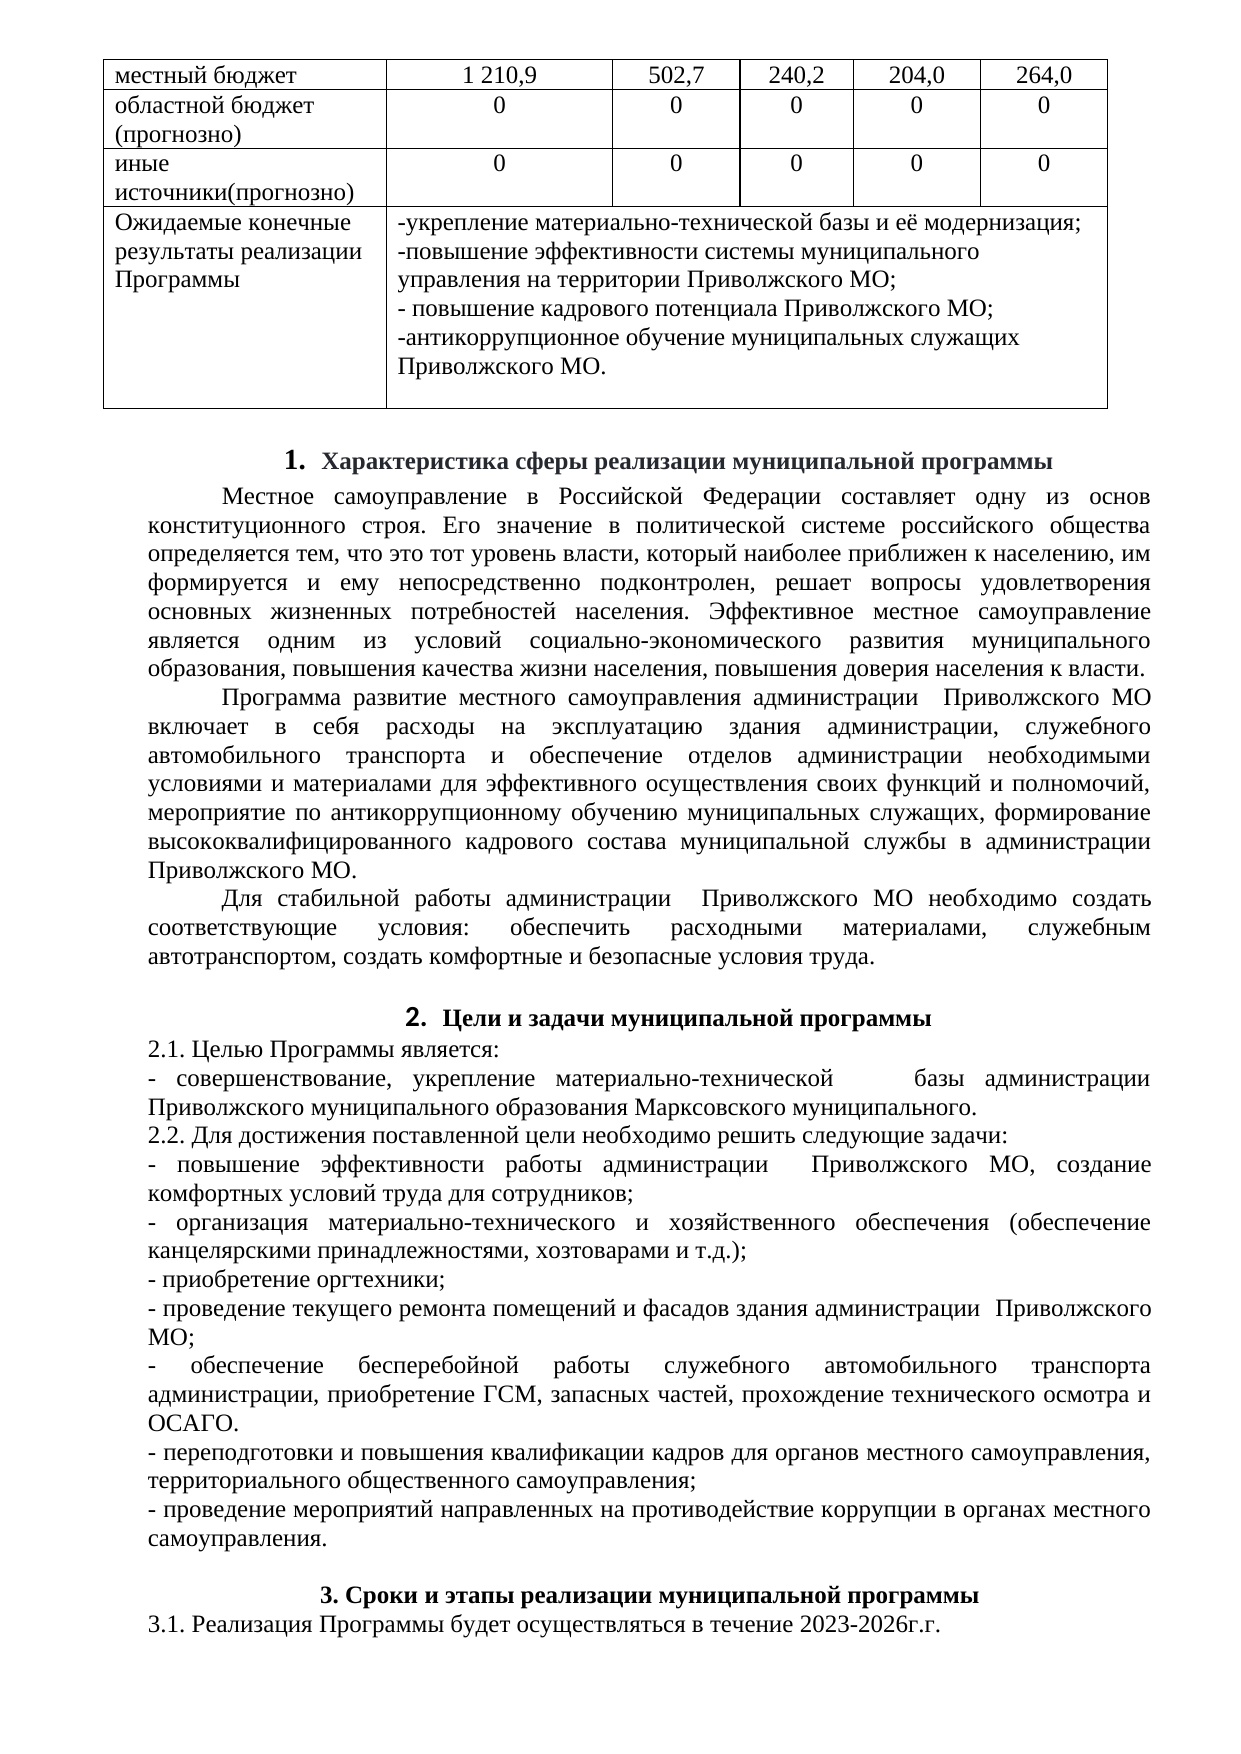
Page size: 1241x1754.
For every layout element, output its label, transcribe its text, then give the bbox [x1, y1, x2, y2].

table_cell 0 [613, 149, 739, 206]
text - организация материально-технического и хозяйственного обеспечения (обеспечение канцелярскими принадлежностями, хозтоварами и т.д.); [148, 1207, 1152, 1264]
text - повышение эффективности работы администрации Приволжского МО, создание комфортных условий труда для сотрудников; [148, 1149, 1152, 1207]
table_cell 0 [741, 90, 853, 147]
text - проведение текущего ремонта помещений и фасадов здания администрации Приволжского МО; [148, 1293, 1152, 1350]
table_cell 0 [387, 149, 612, 206]
table_cell местный бюджет [104, 60, 386, 89]
text Для стабильной работы администрации Приволжского МО необходимо создать соответствующие условия: обеспечить расходными материалами, служебным автотранспортом, создать комфортные и безопасные условия труда. [148, 883, 1152, 970]
table_cell 240,2 [741, 60, 853, 89]
table_cell 0 [613, 90, 739, 147]
list Цели и задачи муниципальной программы [185, 998, 1152, 1034]
text - обеспечение бесперебойной работы служебного автомобильного транспорта администрации, приобретение ГСМ, запасных частей, прохождение технического осмотра и ОСАГО. [148, 1350, 1152, 1437]
table_cell 502,7 [613, 60, 739, 89]
text 3.1. Реализация Программы будет осуществляться в течение 2023-2026г.г. [148, 1609, 1152, 1638]
text - переподготовки и повышения квалификации кадров для органов местного самоуправления, территориального общественного самоуправления; [148, 1437, 1152, 1494]
text Местное самоуправление в Российской Федерации составляет одну из основ конституционного строя. Его значение в политической системе российского общества определяется тем, что это тот уровень власти, который наиболее приближен к населению, им формируется и ему непосредственно подконтролен, решает вопросы удовлетворения основных жизненных потребностей населения. Эффективное местное самоуправление является одним из условий социально-экономического развития муниципального образования, повышения качества жизни населения, повышения доверия населения к власти. [148, 481, 1152, 682]
table_cell 0 [981, 149, 1107, 206]
table_cell 0 [387, 90, 612, 147]
table_cell 1 210,9 [387, 60, 612, 89]
list Характеристика сферы реализации муниципальной программы [185, 442, 1152, 476]
table_cell Ожидаемые конечные результаты реализации Программы [104, 207, 386, 408]
text 2.1. Целью Программы является: [148, 1034, 1152, 1063]
text - приобретение оргтехники; [148, 1264, 1152, 1293]
list 3. Сроки и этапы реализации муниципальной программы [148, 1580, 1152, 1609]
text Программа развитие местного самоуправления администрации Приволжского МО включает в себя расходы на эксплуатацию здания администрации, служебного автомобильного транспорта и обеспечение отделов администрации необходимыми условиями и материалами для эффективного осуществления своих функций и полномочий, мероприятие по антикоррупционному обучению муниципальных служащих, формирование высококвалифицированного кадрового состава муниципальной службы в администрации Приволжского МО. [148, 682, 1152, 883]
table_cell 0 [741, 149, 853, 206]
table_cell 0 [981, 90, 1107, 147]
table_cell 0 [854, 90, 980, 147]
text 2.2. Для достижения поставленной цели необходимо решить следующие задачи: [148, 1120, 1152, 1149]
table_cell иные источники(прогнозно) [104, 149, 386, 206]
text - проведение мероприятий направленных на противодействие коррупции в органах местного самоуправления. [148, 1494, 1152, 1552]
text - совершенствование, укрепление материально-технической базы администрации Приволжского муниципального образования Марксовского муниципального. [148, 1063, 1152, 1120]
table_cell 0 [854, 149, 980, 206]
table_cell областной бюджет (прогнозно) [104, 90, 386, 147]
table_cell 204,0 [854, 60, 980, 89]
table_cell 264,0 [981, 60, 1107, 89]
table_cell -укрепление материально-технической базы и её модернизация; -повышение эффективности системы муниципального управления на территории Приволжского МО; - повышение кадрового потенциала Приволжского МО; -антикоррупционное обучение муниципальных служащих Приволжского МО. [387, 207, 1107, 408]
